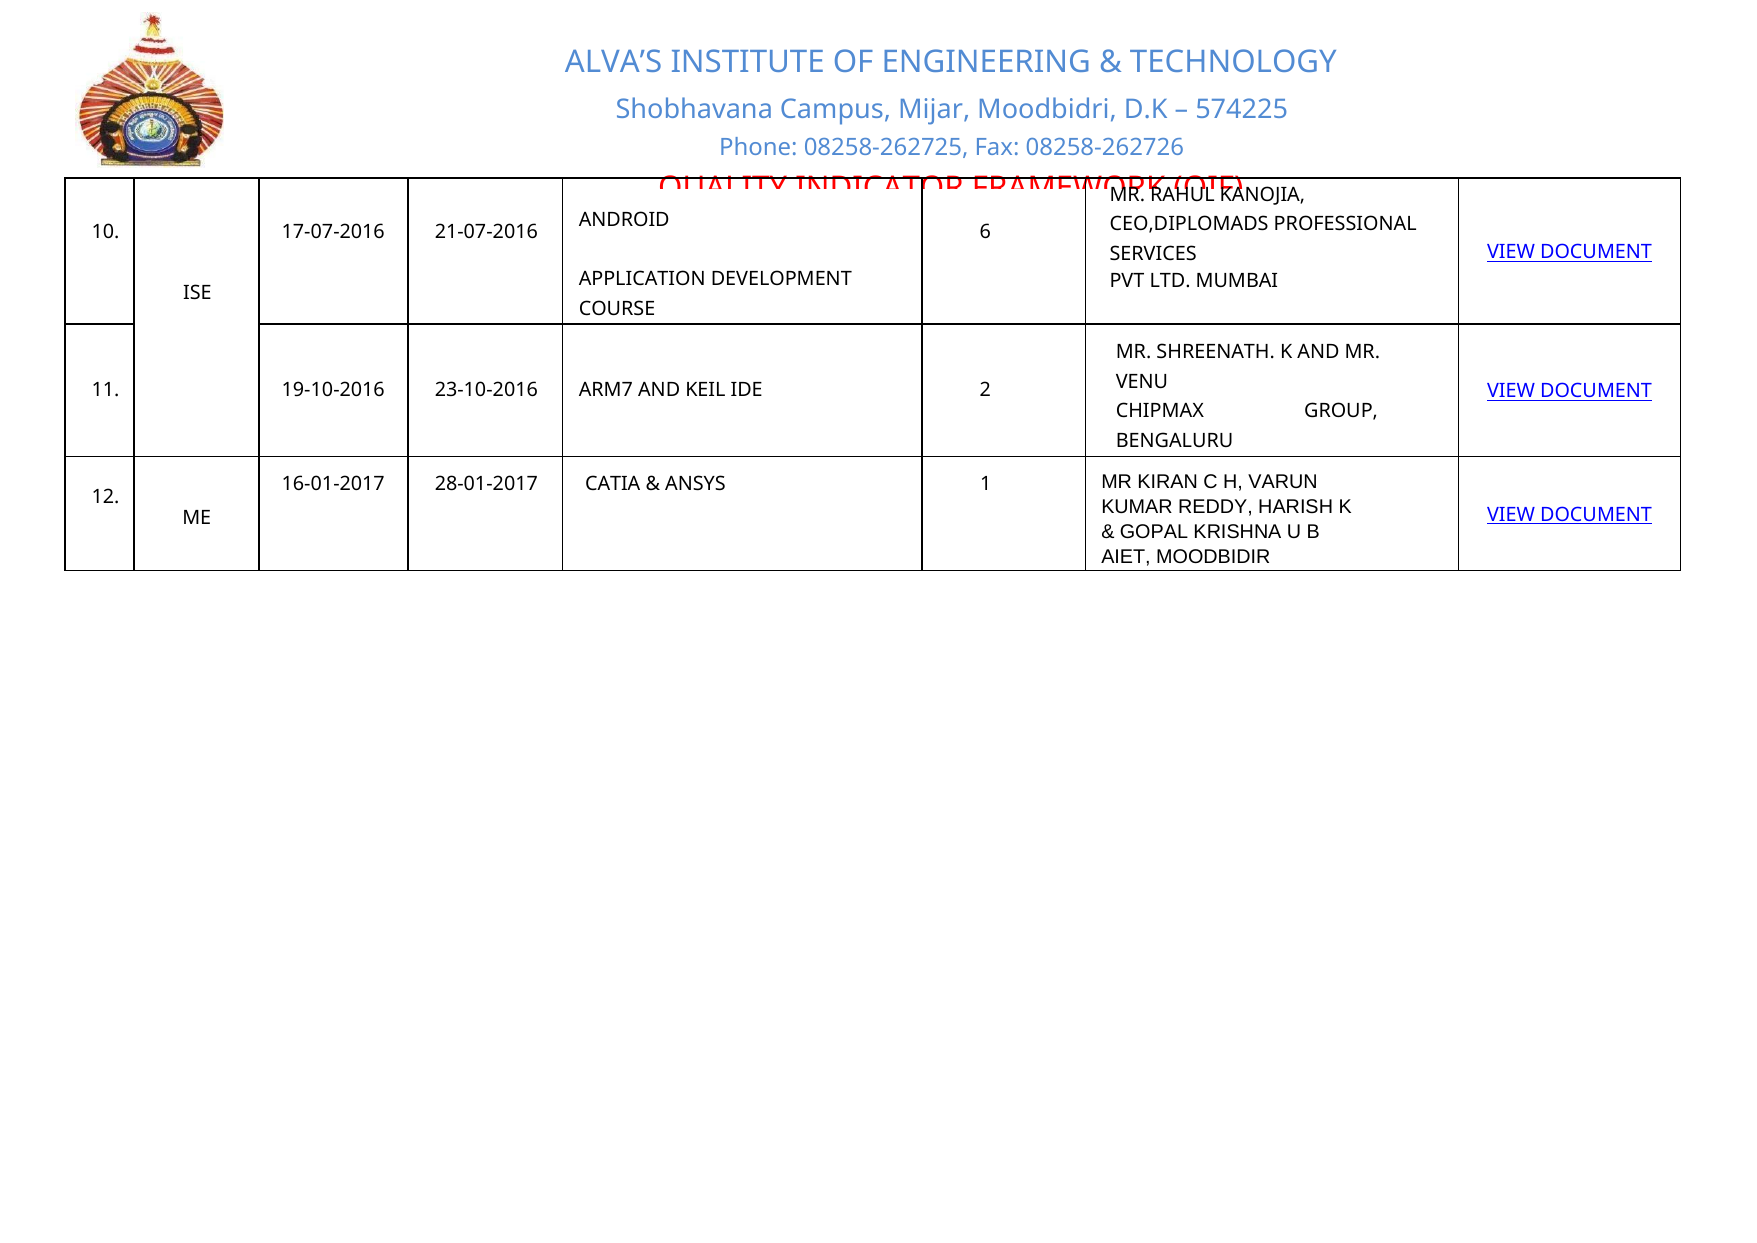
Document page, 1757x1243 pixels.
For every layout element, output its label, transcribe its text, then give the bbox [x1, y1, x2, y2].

table_cell MR. SHREENATH. K AND MR. VENU CHIPMAX GROUP, BENGALURU [1086, 325, 1458, 456]
table_cell 62 [923, 179, 1085, 323]
table_cell 10. [66, 179, 133, 323]
table_cell ME [135, 457, 258, 570]
table_cell ISE [135, 179, 258, 456]
table_cell 17-07-2016 [260, 179, 407, 323]
table_cell ANDROID APPLICATION DEVELOPMENT COURSE [563, 179, 921, 323]
table_cell 23-10-2016 [409, 325, 562, 456]
table_cell 29 [923, 325, 1085, 456]
table_cell 12. [66, 457, 133, 570]
table_cell 19-10-2016 [260, 325, 407, 456]
table_cell ARM7 AND KEIL IDE [563, 325, 921, 456]
table_cell VIEW DOCUMENT [1459, 179, 1680, 323]
picture [75, 12, 224, 168]
table_cell 16-01-2017 [260, 457, 407, 570]
table_cell 160 [923, 457, 1085, 570]
table_cell 11. [66, 325, 133, 456]
table_cell MR KIRAN C H, VARUN KUMAR REDDY, HARISH K & GOPAL KRISHNA U B AIET, MOODBIDIR [1086, 457, 1458, 570]
table_cell VIEW DOCUMENT [1459, 457, 1680, 570]
table_cell 21-07-2016 [409, 179, 562, 323]
table_cell CATIA & ANSYS [563, 457, 921, 570]
table_cell VIEW DOCUMENT [1459, 325, 1680, 456]
table_cell 28-01-2017 [409, 457, 562, 570]
table_cell MR. RAHUL KANOJIA, CEO,DIPLOMADS PROFESSIONAL SERVICES PVT LTD. MUMBAI [1086, 179, 1458, 323]
